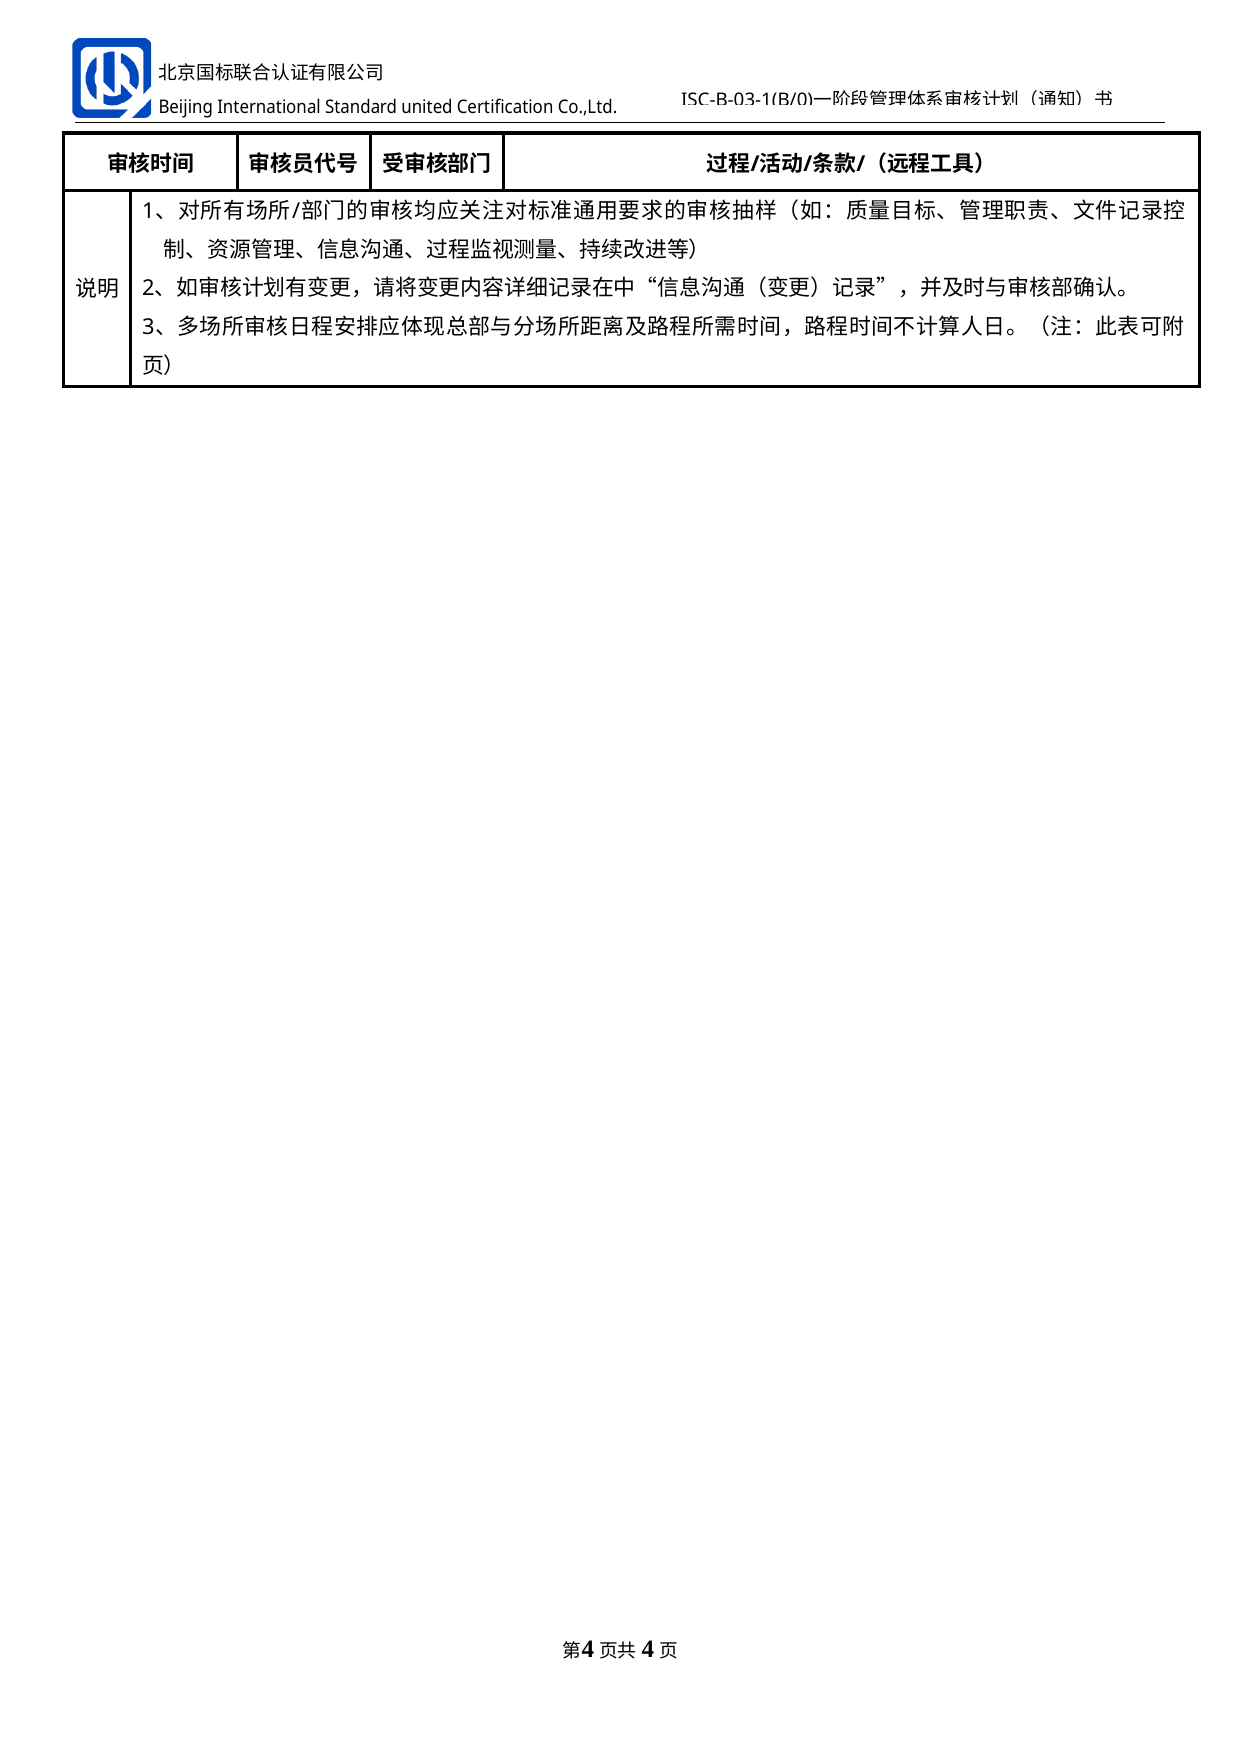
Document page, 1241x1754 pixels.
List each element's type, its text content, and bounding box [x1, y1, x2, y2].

table_header 受审核部门 [372, 135, 502, 189]
table_cell 说明 [65, 192, 129, 385]
table_cell 1、对所有场所/部门的审核均应关注对标准通用要求的审核抽样（如：质量目标、管理职责、文件记录控制、资源管理、信息沟通、过程监视测量、持续改进等） 2、如审核计划有变更，请将变更内容详细记录在中“信息沟通（变更）记录”，并及时与审核部确认。 3、多场所审核日程安排应体现总部与分场所距离及路程所需时间，路程时间不计算人日。（注：此表可附页） [132, 192, 1198, 385]
table_header 审核时间 [65, 135, 236, 189]
table_header 过程/活动/条款/（远程工具） [505, 135, 1198, 189]
picture [72, 38, 152, 118]
table_header 审核员代号 [239, 135, 369, 189]
